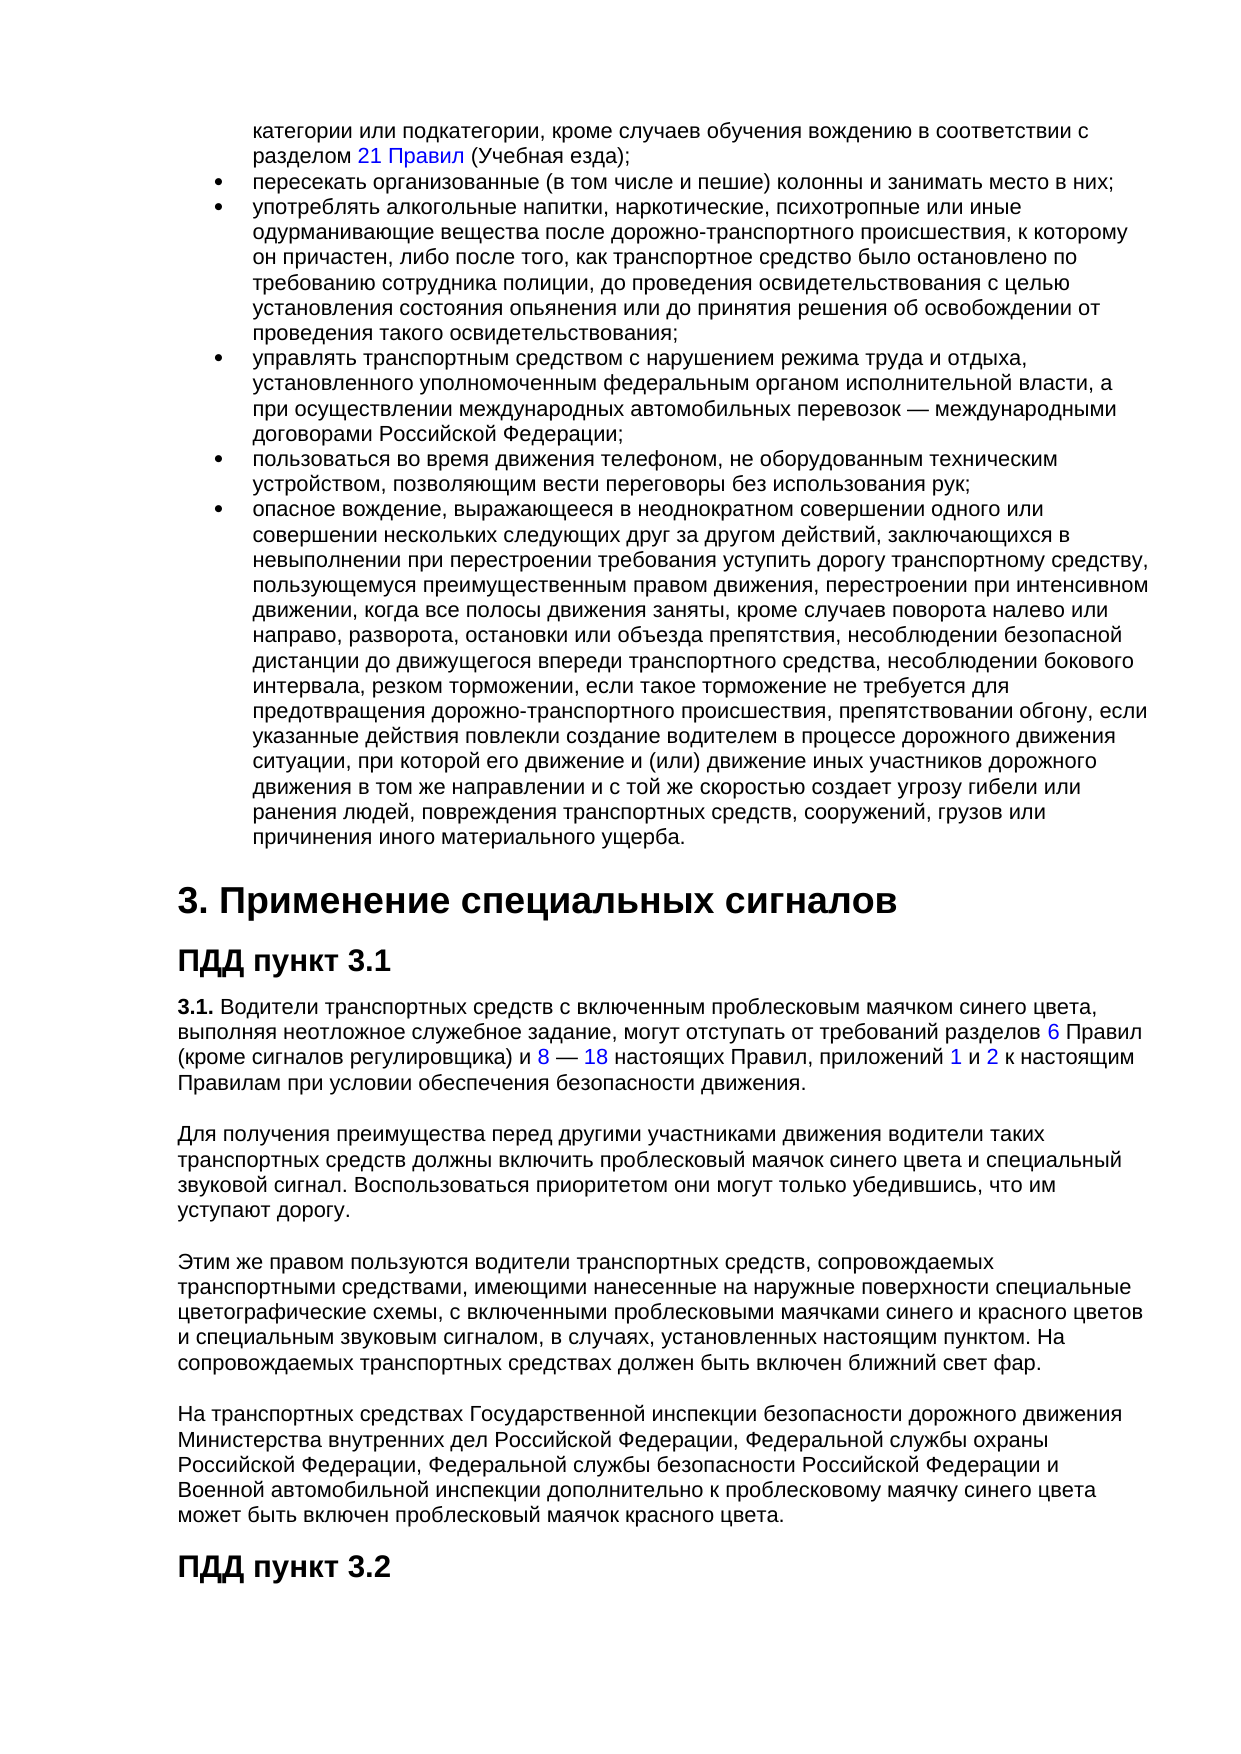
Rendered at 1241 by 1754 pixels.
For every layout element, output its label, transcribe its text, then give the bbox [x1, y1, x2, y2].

text Для получения преимущества перед другими участниками движения водители таких транспортных средств должны включить проблесковый маячок синего цвета и специальный звуковой сигнал. Воспользоваться приоритетом они могут только убедившись, что им уступают дорогу. [177, 1121, 1152, 1222]
text Этим же правом пользуются водители транспортных средств, сопровождаемых транспортными средствами, имеющими нанесенные на наружные поверхности специальные цветографические схемы, с включенными проблесковыми маячками синего и красного цветов и специальным звуковым сигналом, в случаях, установленных настоящим пунктом. На сопровождаемых транспортных средствах должен быть включен ближний свет фар. [177, 1249, 1152, 1375]
text 3. Применение специальных сигналов [177, 878, 1152, 921]
list употреблять алкогольные напитки, наркотические, психотропные или иные одурманивающие вещества после дорожно-транспортного происшествия, к которому он причастен, либо после того, как транспортное средство было остановлено по требованию сотрудника полиции, до проведения освидетельствования с целью установления состояния опьянения или до принятия решения об освобождении от проведения такого освидетельствования; [215, 194, 1152, 345]
list управлять транспортным средством с нарушением режима труда и отдыха, установленного уполномоченным федеральным органом исполнительной власти, а при осуществлении международных автомобильных перевозок — международными договорами Российской Федерации; [215, 345, 1152, 446]
list опасное вождение, выражающееся в неоднократном совершении одного или совершении нескольких следующих друг за другом действий, заключающихся в невыполнении при перестроении требования уступить дорогу транспортному средству, пользующемуся преимущественным правом движения, перестроении при интенсивном движении, когда все полосы движения заняты, кроме случаев поворота налево или направо, разворота, остановки или объезда препятствия, несоблюдении безопасной дистанции до движущегося впереди транспортного средства, несоблюдении бокового интервала, резком торможении, если такое торможение не требуется для предотвращения дорожно-транспортного происшествия, препятствовании обгону, если указанные действия повлекли создание водителем в процессе дорожного движения ситуации, при которой его движение и (или) движение иных участников дорожного движения в том же направлении и с той же скоростью создает угрозу гибели или ранения людей, повреждения транспортных средств, сооружений, грузов или причинения иного материального ущерба. [215, 496, 1152, 849]
text На транспортных средствах Государственной инспекции безопасности дорожного движения Министерства внутренних дел Российской Федерации, Федеральной службы охраны Российской Федерации, Федеральной службы безопасности Российской Федерации и Военной автомобильной инспекции дополнительно к проблесковому маячку синего цвета может быть включен проблесковый маячок красного цвета. [177, 1401, 1152, 1527]
list пользоваться во время движения телефоном, не оборудованным техническим устройством, позволяющим вести переговоры без использования рук; [215, 446, 1152, 496]
list пересекать организованные (в том числе и пешие) колонны и занимать место в них; [215, 168, 1152, 194]
text ПДД пункт 3.1 [177, 942, 1152, 978]
text 3.1. Водители транспортных средств с включенным проблесковым маячком синего цвета, выполняя неотложное служебное задание, могут отступать от требований разделов 6 Правил (кроме сигналов регулировщика) и 8 — 18 настоящих Правил, приложений 1 и 2 к настоящим Правилам при условии обеспечения безопасности движения. [177, 994, 1152, 1095]
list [215, 118, 1152, 168]
text ПДД пункт 3.2 [177, 1548, 1152, 1584]
